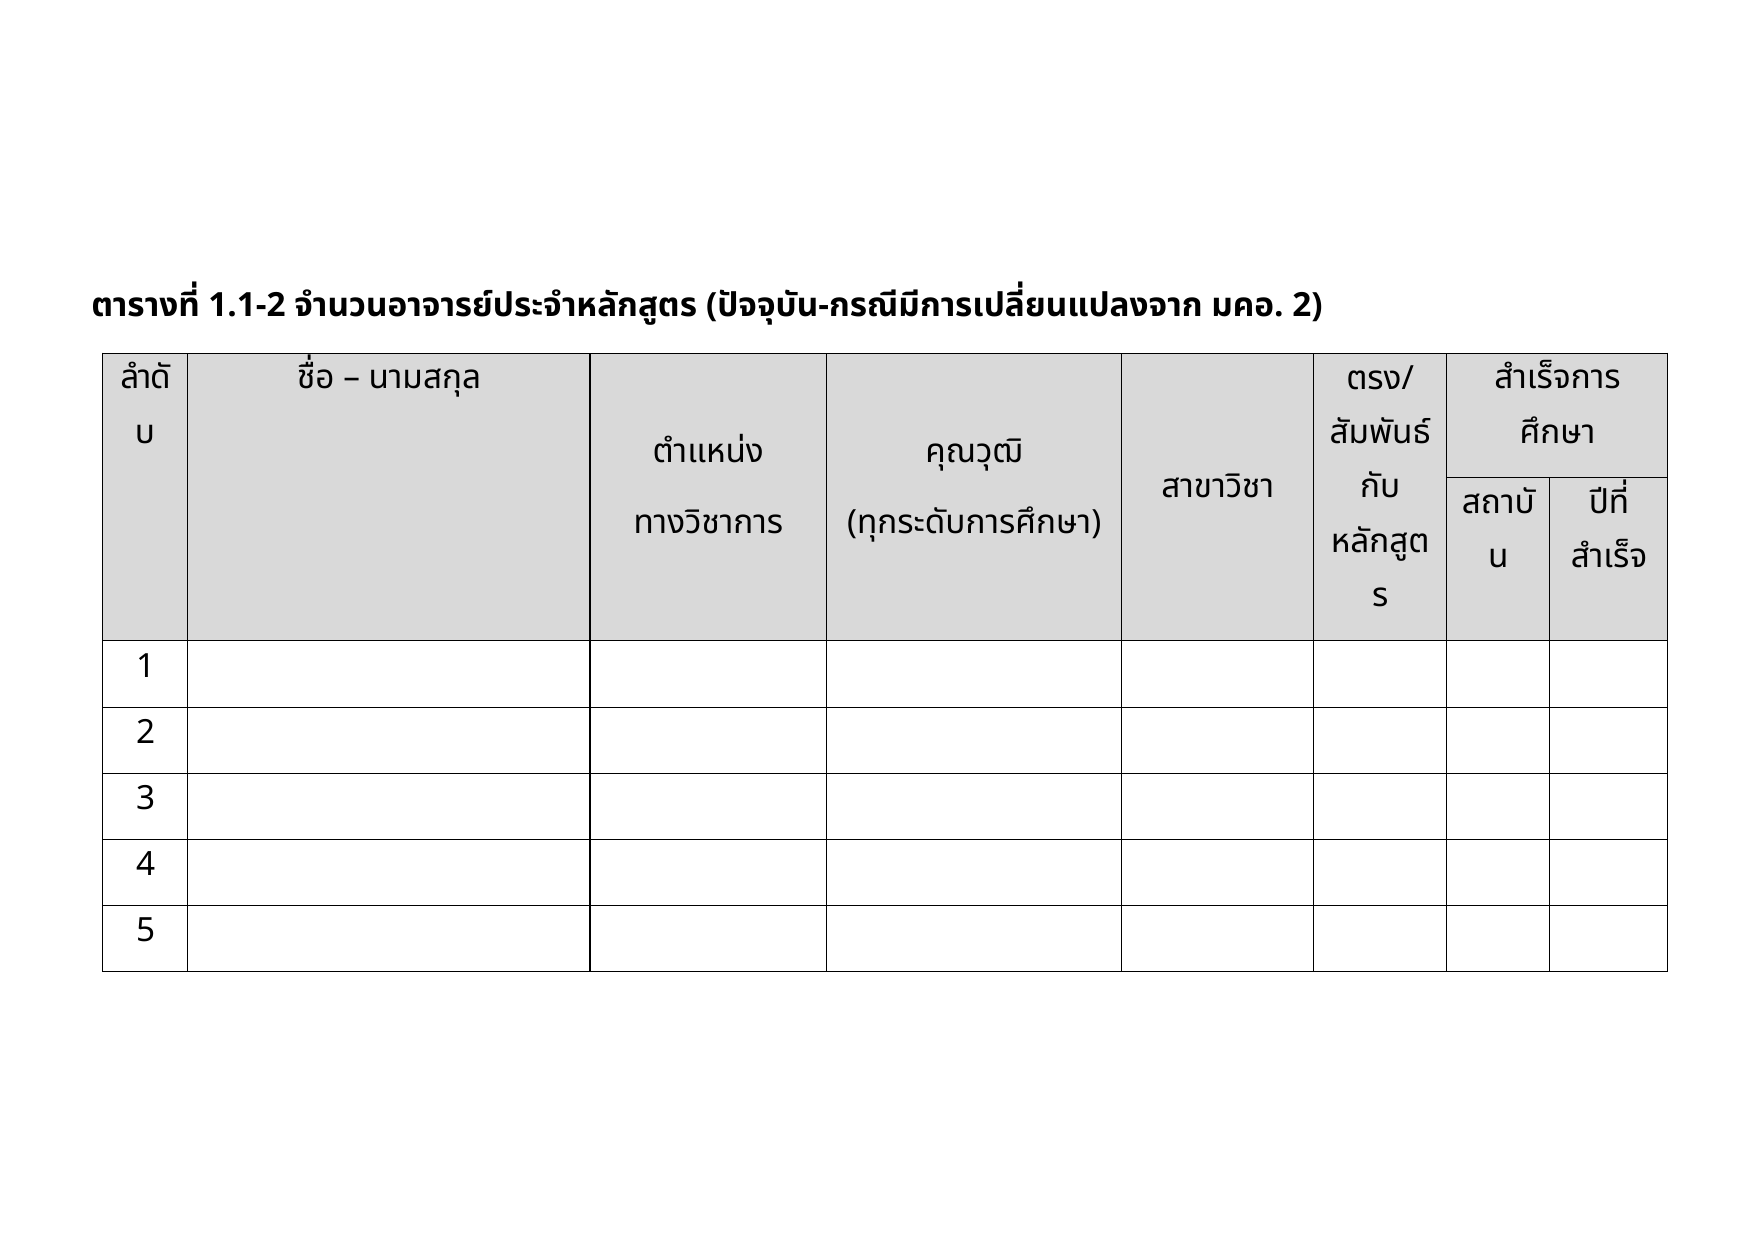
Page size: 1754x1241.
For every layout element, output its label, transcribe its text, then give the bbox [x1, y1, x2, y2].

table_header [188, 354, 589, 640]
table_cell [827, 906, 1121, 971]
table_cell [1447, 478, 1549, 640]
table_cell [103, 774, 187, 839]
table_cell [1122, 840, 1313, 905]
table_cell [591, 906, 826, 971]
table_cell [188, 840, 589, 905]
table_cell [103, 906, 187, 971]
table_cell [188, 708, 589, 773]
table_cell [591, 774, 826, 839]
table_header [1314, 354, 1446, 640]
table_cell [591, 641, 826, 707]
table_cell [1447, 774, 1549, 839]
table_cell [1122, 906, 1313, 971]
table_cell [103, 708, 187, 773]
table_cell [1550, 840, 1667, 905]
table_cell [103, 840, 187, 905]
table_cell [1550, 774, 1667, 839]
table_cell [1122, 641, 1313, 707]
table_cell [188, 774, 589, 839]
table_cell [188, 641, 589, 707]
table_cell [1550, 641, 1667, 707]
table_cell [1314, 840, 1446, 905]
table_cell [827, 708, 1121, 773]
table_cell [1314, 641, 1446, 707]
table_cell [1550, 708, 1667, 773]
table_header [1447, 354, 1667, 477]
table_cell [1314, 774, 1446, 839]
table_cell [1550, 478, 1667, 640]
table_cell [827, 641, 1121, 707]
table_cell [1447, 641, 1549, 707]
text ตารางที่ 1.1-2 จำนวนอาจารย์ประจำหลักสูตร (ปัจจุบัน-กรณีมีการเปลี่ยนแปลงจาก มคอ. 2) [91, 281, 1604, 332]
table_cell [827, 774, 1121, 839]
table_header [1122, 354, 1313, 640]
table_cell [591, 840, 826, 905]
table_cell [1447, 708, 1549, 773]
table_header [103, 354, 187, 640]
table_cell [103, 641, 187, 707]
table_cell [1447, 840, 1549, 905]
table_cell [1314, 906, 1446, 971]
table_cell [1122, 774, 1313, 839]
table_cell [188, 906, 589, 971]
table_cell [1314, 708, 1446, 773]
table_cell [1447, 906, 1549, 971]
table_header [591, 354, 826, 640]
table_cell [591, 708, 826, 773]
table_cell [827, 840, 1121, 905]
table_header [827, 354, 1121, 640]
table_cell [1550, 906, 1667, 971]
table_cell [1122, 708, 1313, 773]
